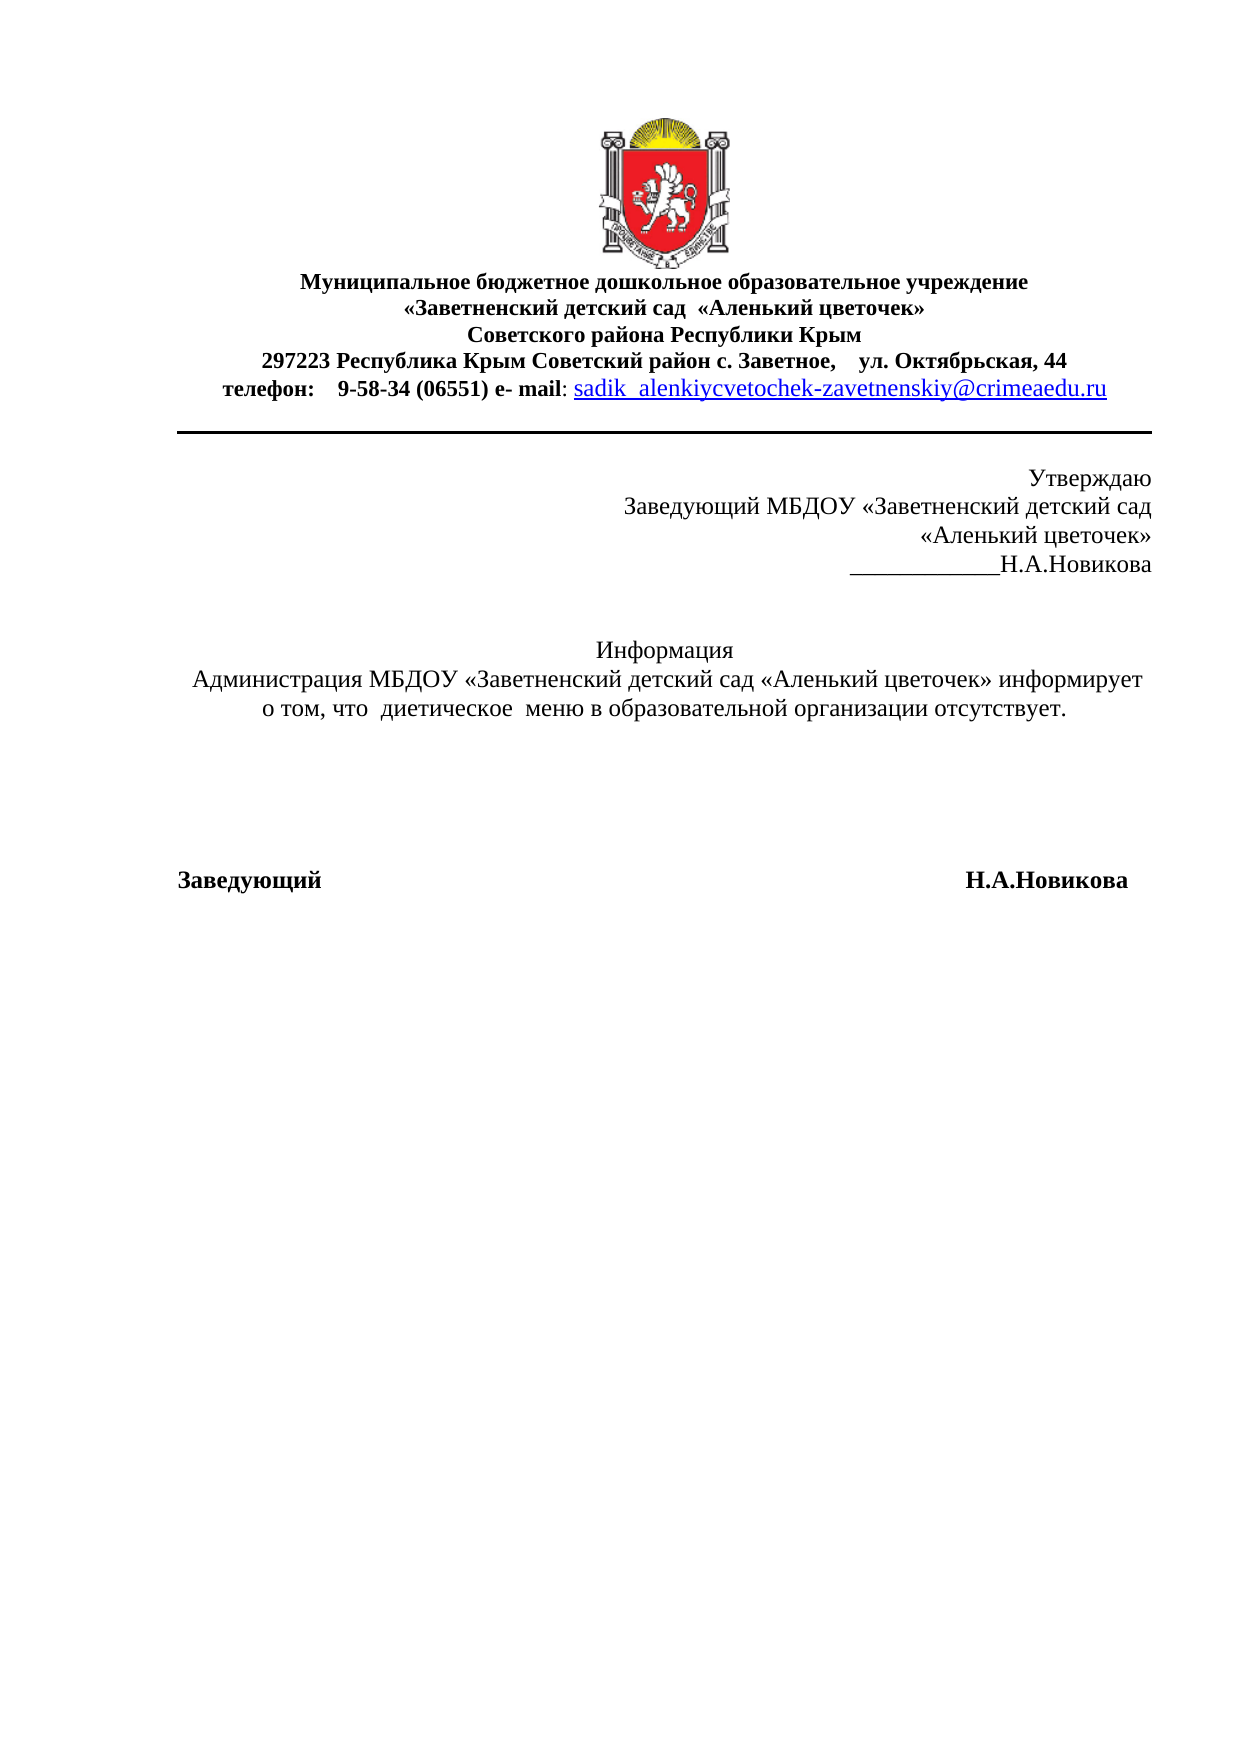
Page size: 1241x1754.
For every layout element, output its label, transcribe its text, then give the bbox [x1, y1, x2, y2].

text ____________Н.А.Новикова [177, 549, 1152, 578]
text Информация [177, 635, 1152, 664]
text Заведующий МБДОУ «Заветненский детский сад [177, 491, 1152, 520]
text «Аленький цветочек» [177, 520, 1152, 549]
text Заведующий Н.А.Новикова [177, 865, 1152, 894]
text Администрация МБДОУ «Заветненский детский сад «Аленький цветочек» информирует о том, что диетическое меню в образовательной организации отсутствует. [177, 664, 1152, 721]
picture [598, 118, 730, 269]
text Утверждаю [177, 463, 1152, 491]
text 297223 Республика Крым Советский район с. Заветное, ул. Октябрьская, 44 [177, 347, 1152, 373]
text Муниципальное бюджетное дошкольное образовательное учреждение «Заветненский детский сад «Аленький цветочек» [177, 268, 1152, 321]
text телефон: 9-58-34 (06551) e- mail: sadik_alenkiycvetochek-zavetnenskiy@crimeaedu.ru [177, 373, 1152, 402]
text Советского района Республики Крым [177, 321, 1152, 347]
